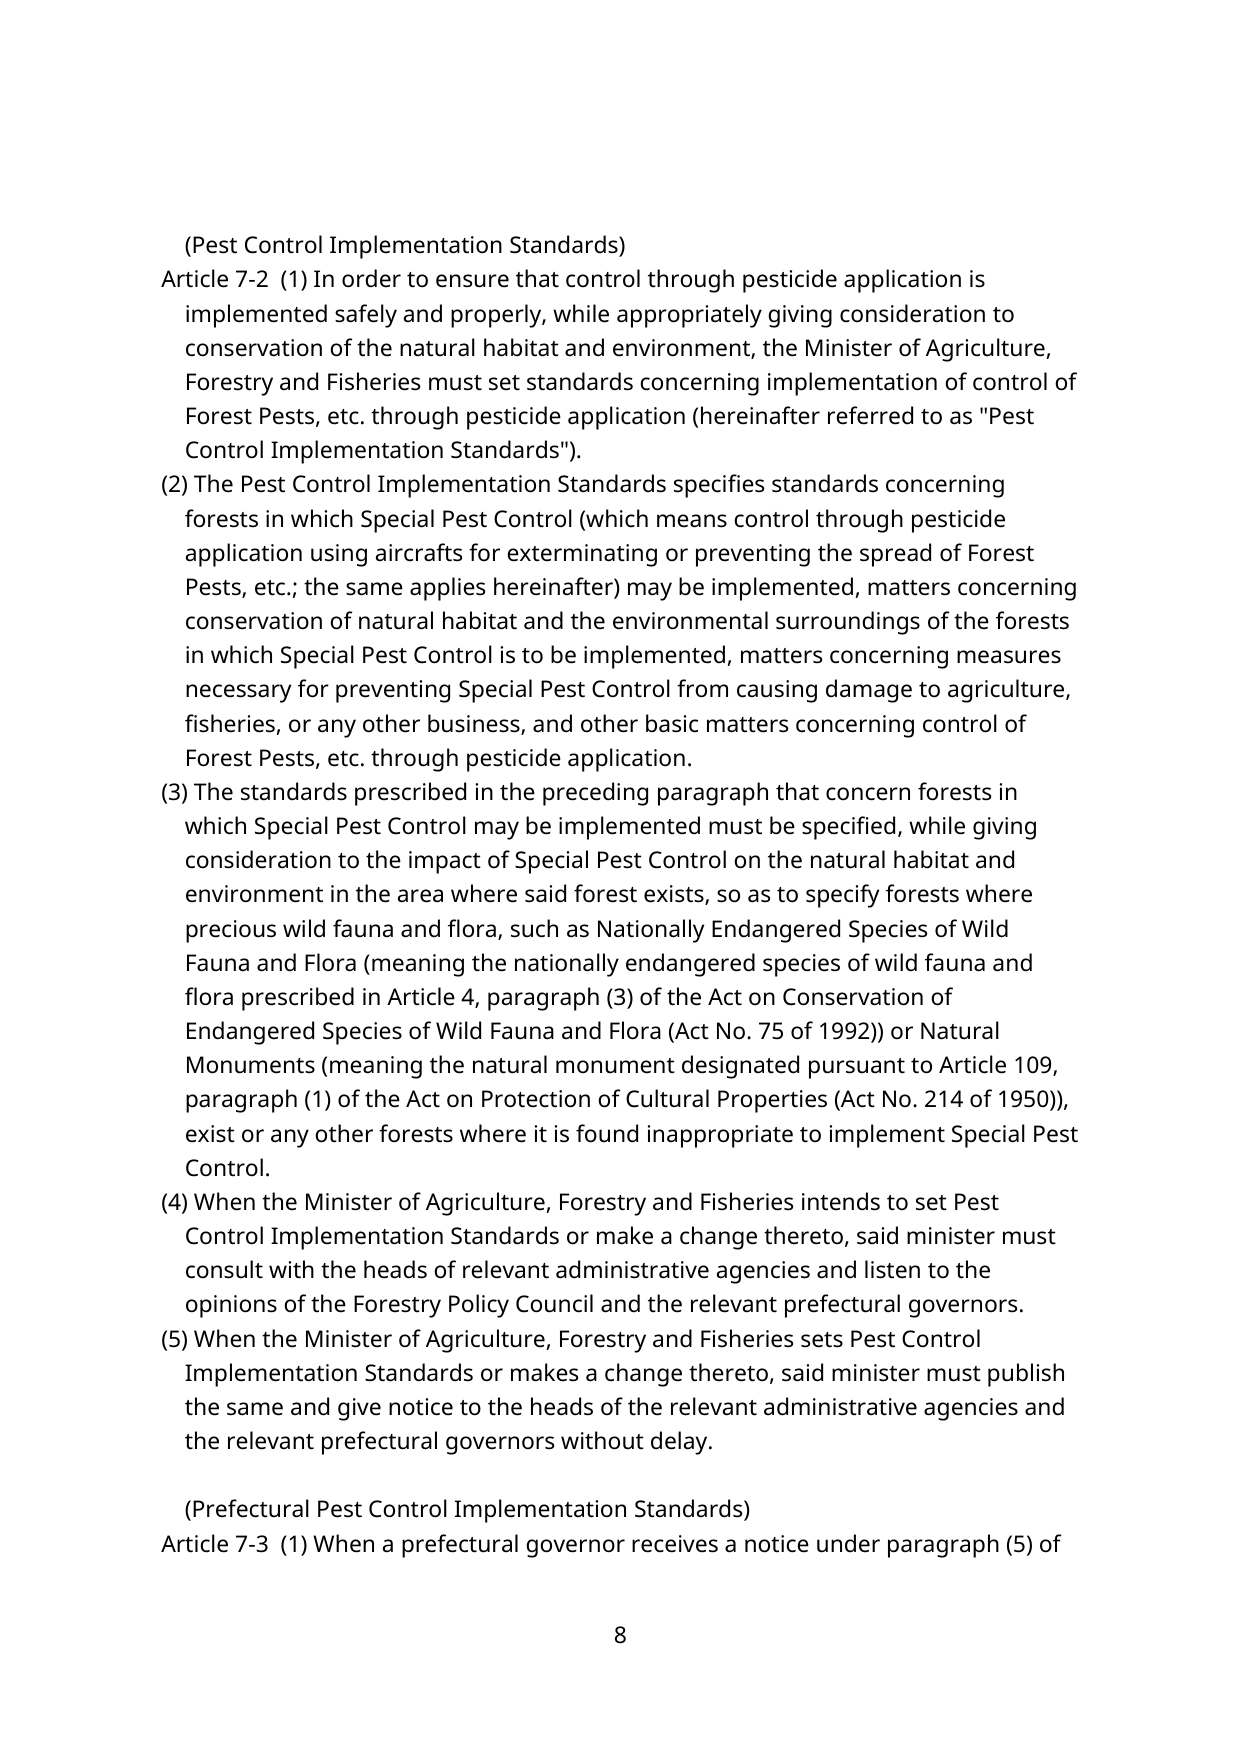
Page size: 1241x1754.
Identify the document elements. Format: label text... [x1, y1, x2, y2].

text (3) The standards prescribed in the preceding paragraph that concern forests in which Special Pest Control may be implemented must be specified, while giving consideration to the impact of Special Pest Control on the natural habitat and environment in the area where said forest exists, so as to specify forests where precious wild fauna and flora, such as Nationally Endangered Species of Wild Fauna and Flora (meaning the nationally endangered species of wild fauna and flora prescribed in Article 4, paragraph (3) of the Act on Conservation of Endangered Species of Wild Fauna and Flora (Act No. 75 of 1992)) or Natural Monuments (meaning the natural monument designated pursuant to Article 109, paragraph (1) of the Act on Protection of Cultural Properties (Act No. 214 of 1950)), exist or any other forests where it is found inappropriate to implement Special Pest Control. [161, 774, 1079, 1184]
text (5) When the Minister of Agriculture, Forestry and Fisheries sets Pest Control Implementation Standards or makes a change thereto, said minister must publish the same and give notice to the heads of the relevant administrative agencies and the relevant prefectural governors without delay. [161, 1321, 1079, 1458]
text (Pest Control Implementation Standards) [184, 228, 1079, 262]
text Article 7-2 (1) In order to ensure that control through pesticide application is implemented safely and properly, while appropriately giving consideration to conservation of the natural habitat and environment, the Minister of Agriculture, Forestry and Fisheries must set standards concerning implementation of control of Forest Pests, etc. through pesticide application (hereinafter referred to as "Pest Control Implementation Standards"). [161, 262, 1079, 467]
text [161, 1526, 1079, 1560]
text (4) When the Minister of Agriculture, Forestry and Fisheries intends to set Pest Control Implementation Standards or make a change thereto, said minister must consult with the heads of relevant administrative agencies and listen to the opinions of the Forestry Policy Council and the relevant prefectural governors. [161, 1184, 1079, 1321]
text (Prefectural Pest Control Implementation Standards) [184, 1492, 1079, 1526]
text (2) The Pest Control Implementation Standards specifies standards concerning forests in which Special Pest Control (which means control through pesticide application using aircrafts for exterminating or preventing the spread of Forest Pests, etc.; the same applies hereinafter) may be implemented, matters concerning conservation of natural habitat and the environmental surroundings of the forests in which Special Pest Control is to be implemented, matters concerning measures necessary for preventing Special Pest Control from causing damage to agriculture, fisheries, or any other business, and other basic matters concerning control of Forest Pests, etc. through pesticide application. [161, 467, 1079, 774]
